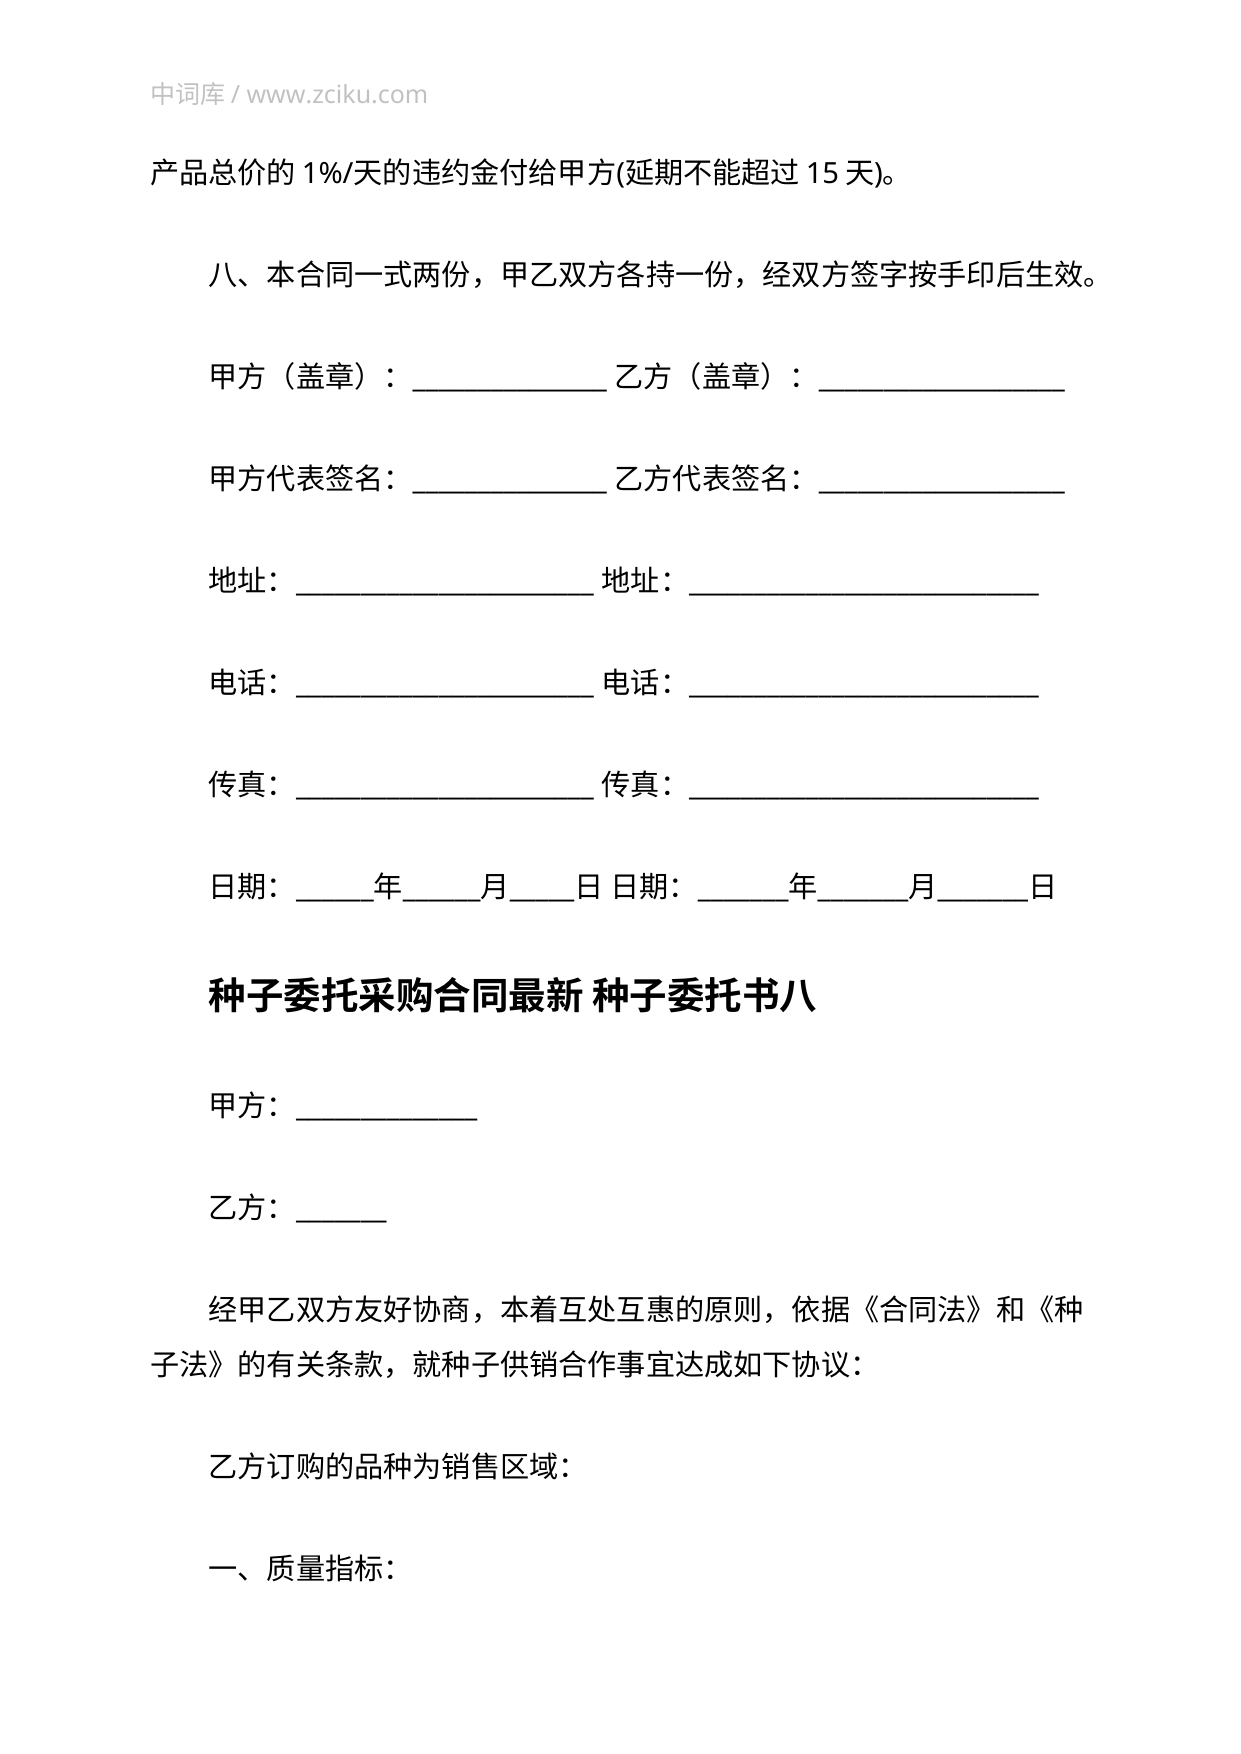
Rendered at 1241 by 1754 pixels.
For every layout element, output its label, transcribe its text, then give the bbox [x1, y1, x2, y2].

text 经甲乙双方友好协商，本着互处互惠的原则，依据《合同法》和《种子法》的有关条款，就种子供销合作事宜达成如下协议： [150, 1287, 1090, 1384]
text 种子委托采购合同最新 种子委托书八 [150, 966, 1090, 1020]
text 传真：_______________________ 传真：___________________________ [150, 762, 1090, 804]
text 甲方（盖章）：_______________ 乙方（盖章）：___________________ [150, 354, 1090, 396]
text 乙方：_______ [150, 1185, 1090, 1227]
text 甲方：______________ [150, 1083, 1090, 1125]
text 电话：_______________________ 电话：___________________________ [150, 660, 1090, 702]
text 地址：_______________________ 地址：___________________________ [150, 558, 1090, 600]
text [150, 150, 1090, 192]
text 八、本合同一式两份，甲乙双方各持一份，经双方签字按手印后生效。 [150, 252, 1090, 294]
text 乙方订购的品种为销售区域： [150, 1444, 1090, 1486]
text 日期：______年______月_____日 日期：_______年_______月_______日 [150, 864, 1090, 906]
text 甲方代表签名：_______________ 乙方代表签名：___________________ [150, 456, 1090, 498]
text 一、质量指标： [150, 1545, 1090, 1588]
